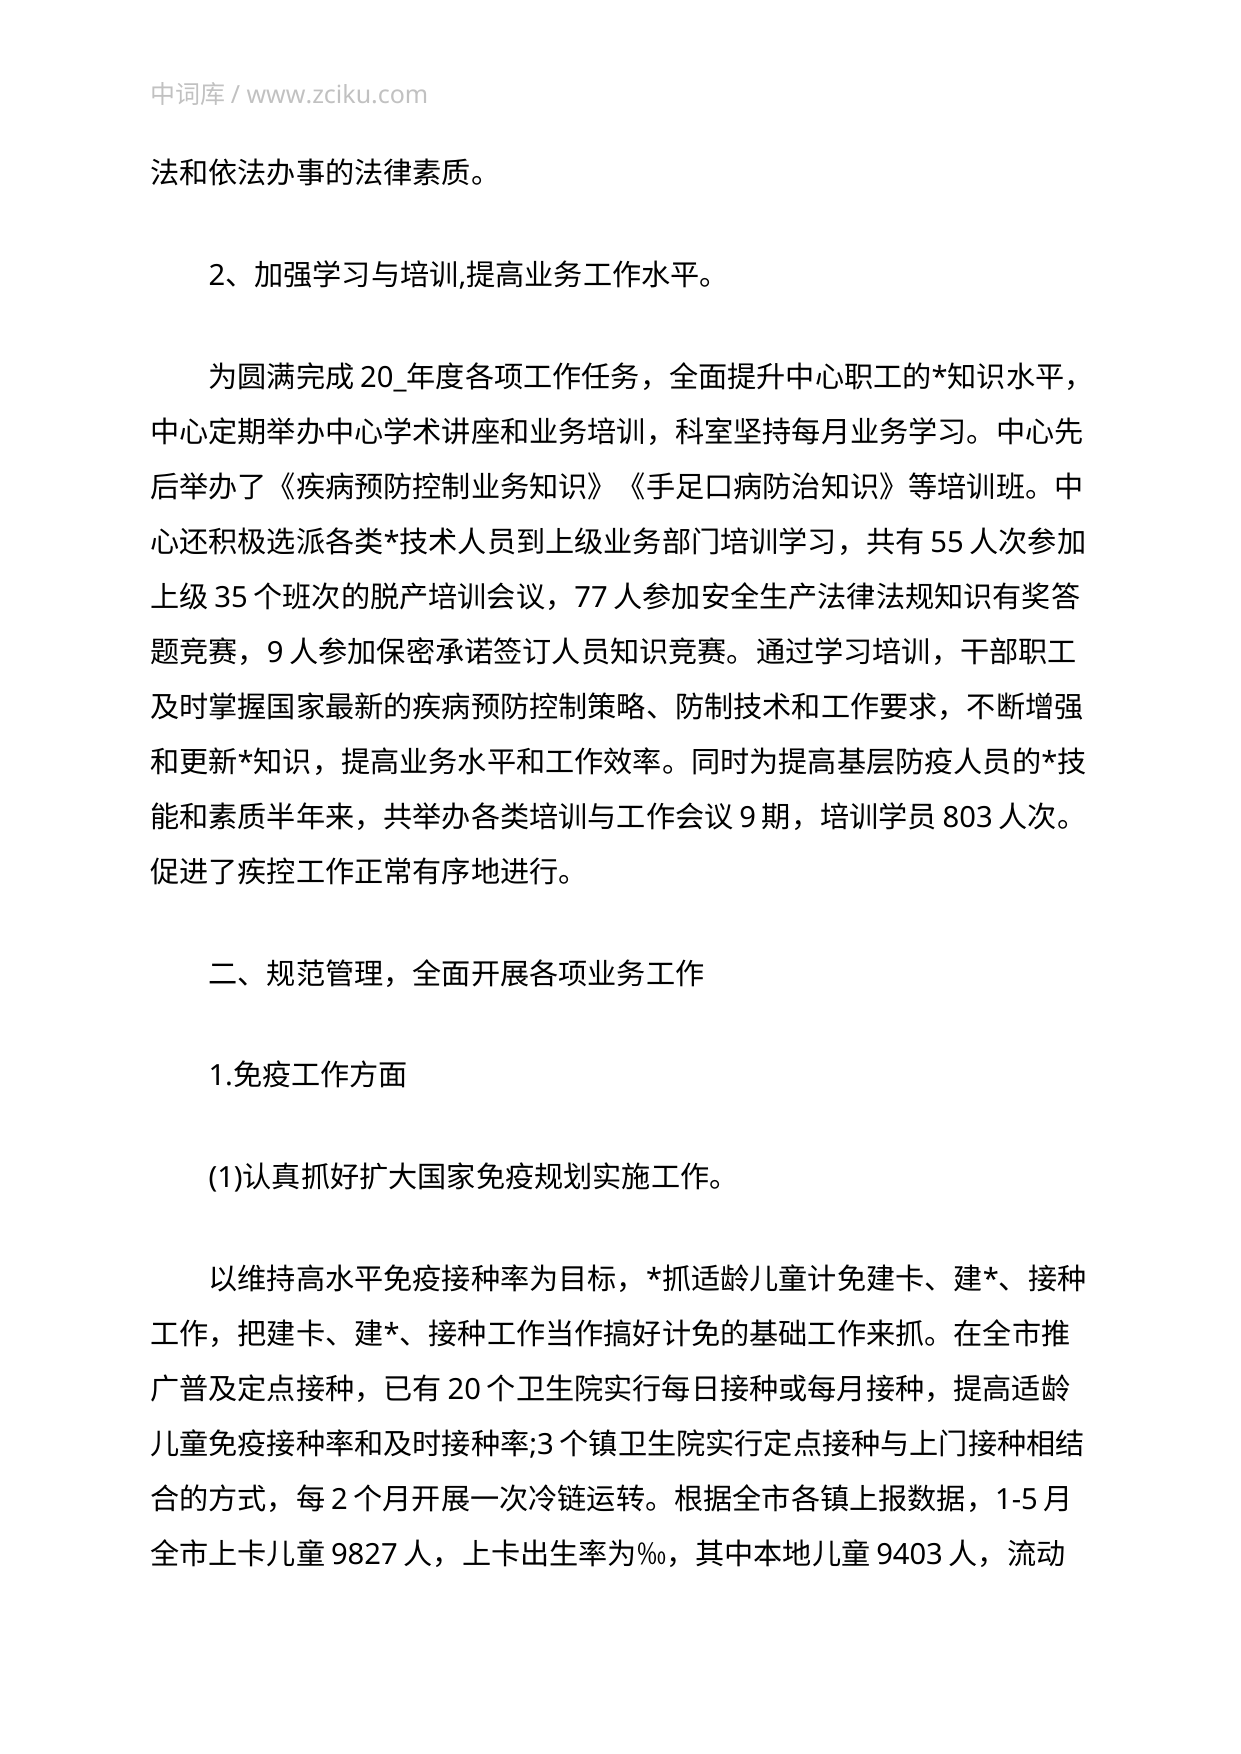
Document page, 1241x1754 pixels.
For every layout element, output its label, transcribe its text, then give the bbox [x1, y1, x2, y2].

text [150, 1256, 1090, 1573]
text 为圆满完成20_年度各项工作任务，全面提升中心职工的*知识水平，中心定期举办中心学术讲座和业务培训，科室坚持每月业务学习。中心先后举办了《疾病预防控制业务知识》《手足口病防治知识》等培训班。中心还积极选派各类*技术人员到上级业务部门培训学习，共有55人次参加上级35个班次的脱产培训会议，77人参加安全生产法律法规知识有奖答题竞赛，9人参加保密承诺签订人员知识竞赛。通过学习培训，干部职工及时掌握国家最新的疾病预防控制策略、防制技术和工作要求，不断增强和更新*知识，提高业务水平和工作效率。同时为提高基层防疫人员的*技能和素质半年来，共举办各类培训与工作会议9期，培训学员803人次。促进了疾控工作正常有序地进行。 [150, 354, 1090, 891]
text 二、规范管理，全面开展各项业务工作 [150, 950, 1090, 992]
text (1)认真抓好扩大国家免疫规划实施工作。 [150, 1154, 1090, 1196]
text 2、加强学习与培训,提高业务工作水平。 [150, 252, 1090, 294]
text 1.免疫工作方面 [150, 1052, 1090, 1094]
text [150, 150, 1090, 192]
